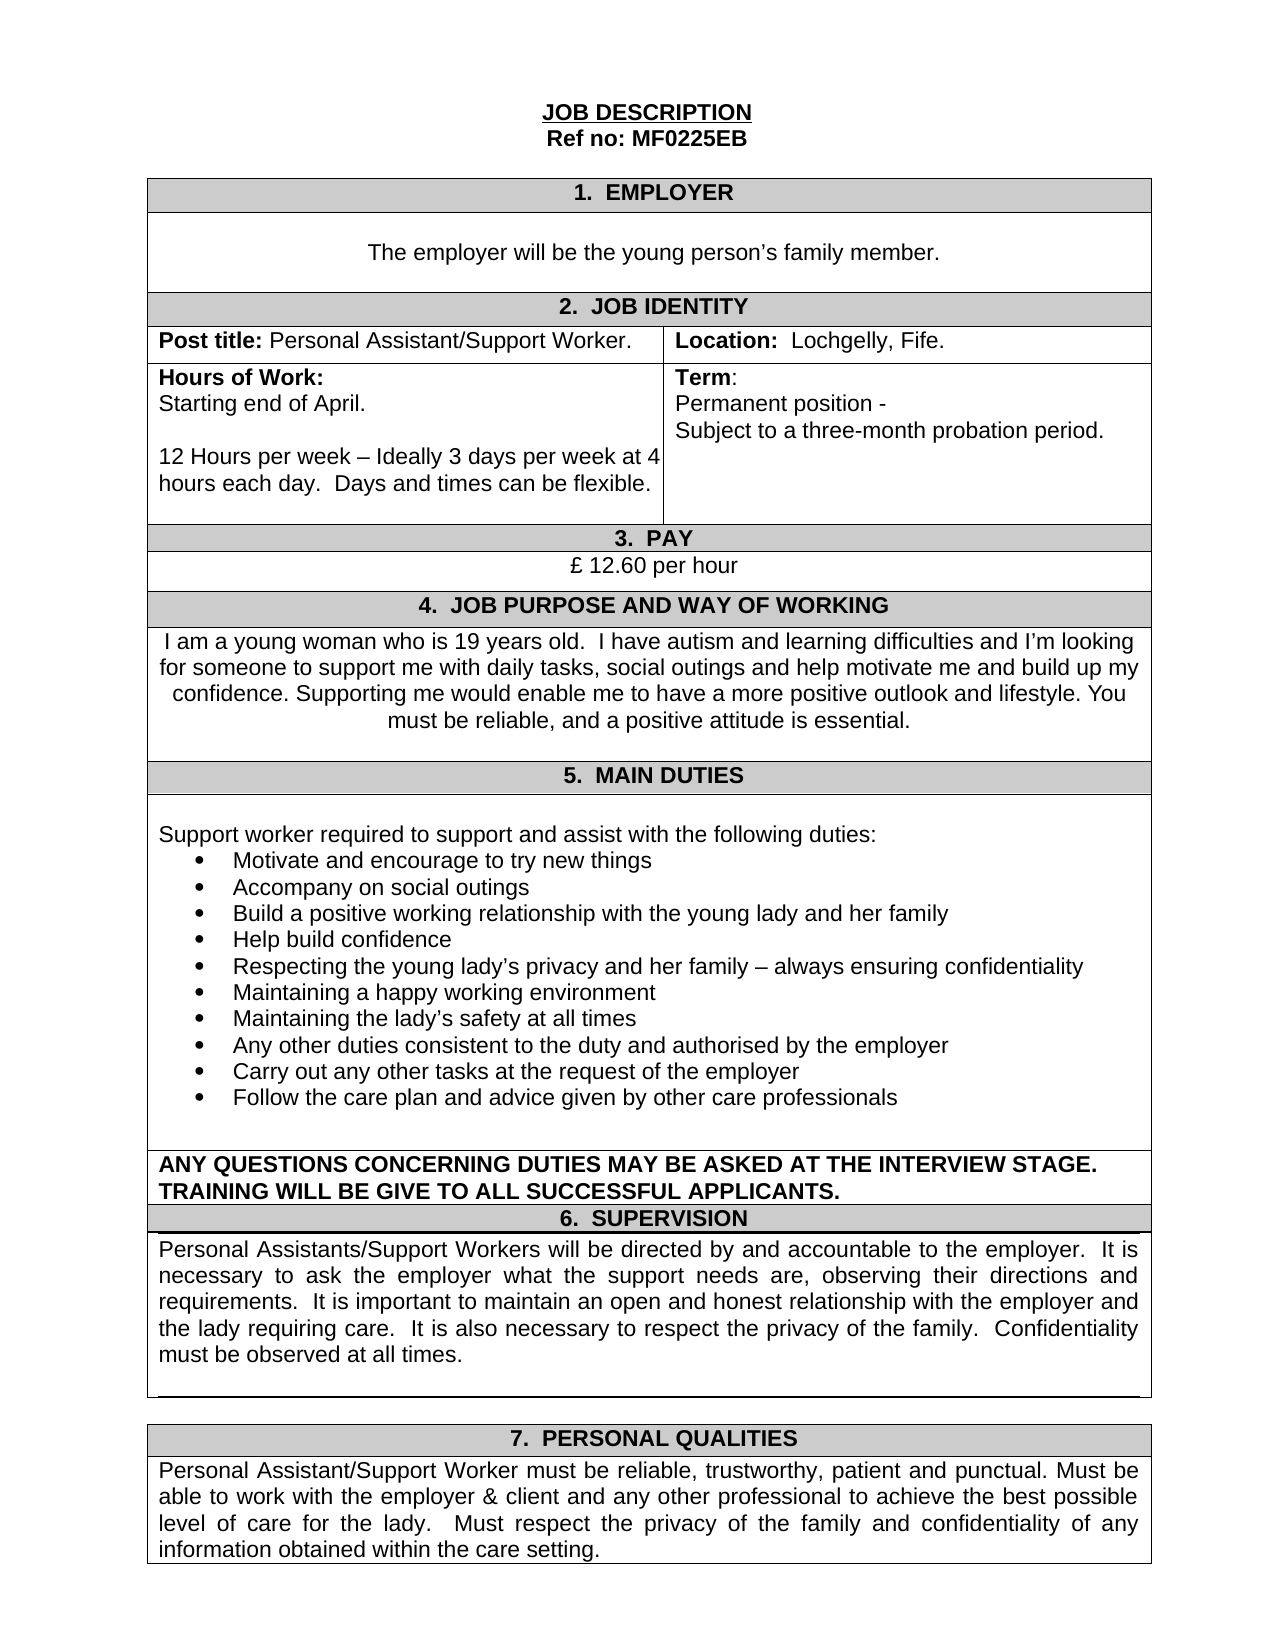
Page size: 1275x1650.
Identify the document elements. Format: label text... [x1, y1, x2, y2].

table_cell 4. JOB PURPOSE AND WAY OF WORKING [148, 592, 1151, 627]
title JOB DESCRIPTION [150, 99, 1125, 125]
table_header 7. PERSONAL QUALITIES [148, 1425, 1151, 1456]
table_header 1. EMPLOYER [148, 179, 1151, 212]
table_cell Location: Lochgelly, Fife. [664, 327, 1151, 363]
table_cell Post title: Personal Assistant/Support Worker. [148, 327, 663, 363]
table_cell £ 12.60 per hour [148, 552, 1151, 591]
table_cell The employer will be the young person’s family member. [148, 213, 1151, 292]
table_cell Support worker required to support and assist with the following duties: Motivate and encourage to try new things Accompany on social outings Build a positive working relationship with the young lady and her family Help build confidence Respecting the young lady’s privacy and her family – always ensuring confidentiality Maintaining a happy working environment Maintaining the lady’s safety at all times Any other duties consistent to the duty and authorised by the employer Carry out any other tasks at the request of the employer Follow the care plan and advice given by other care professionals [148, 795, 1151, 1150]
table_cell 6. SUPERVISION [148, 1205, 1151, 1231]
table_cell Personal Assistant/Support Worker must be reliable, trustworthy, patient and punctual. Must be able to work with the employer & client and any other professional to achieve the best possible level of care for the lady. Must respect the privacy of the family and confidentiality of any information obtained within the care setting. [148, 1457, 1151, 1562]
table_cell 2. JOB IDENTITY [148, 293, 1151, 326]
table_cell 3. PAY [148, 525, 1151, 551]
table_cell I am a young woman who is 19 years old. I have autism and learning difficulties and I’m looking for someone to support me with daily tasks, social outings and help motivate me and build up my confidence. Supporting me would enable me to have a more positive outlook and lifestyle. You must be reliable, and a positive attitude is essential. [148, 628, 1151, 761]
table_cell Personal Assistants/Support Workers will be directed by and accountable to the employer. It is necessary to ask the employer what the support needs are, observing their directions and requirements. It is important to maintain an open and honest relationship with the employer and the lady requiring care. It is also necessary to respect the privacy of the family. Confidentiality must be observed at all times. [148, 1233, 1151, 1397]
table_cell ANY QUESTIONS CONCERNING DUTIES MAY BE ASKED AT THE INTERVIEW STAGE. TRAINING WILL BE GIVE TO ALL SUCCESSFUL APPLICANTS. [148, 1151, 1151, 1204]
table_cell 5. MAIN DUTIES [148, 762, 1151, 793]
table_cell Term: Permanent position - Subject to a three-month probation period. [664, 364, 1151, 524]
title Ref no: MF0225EB [150, 125, 1125, 152]
table_cell Hours of Work: Starting end of April. 12 Hours per week – Ideally 3 days per week at 4 hours each day. Days and times can be flexible. [148, 364, 663, 524]
